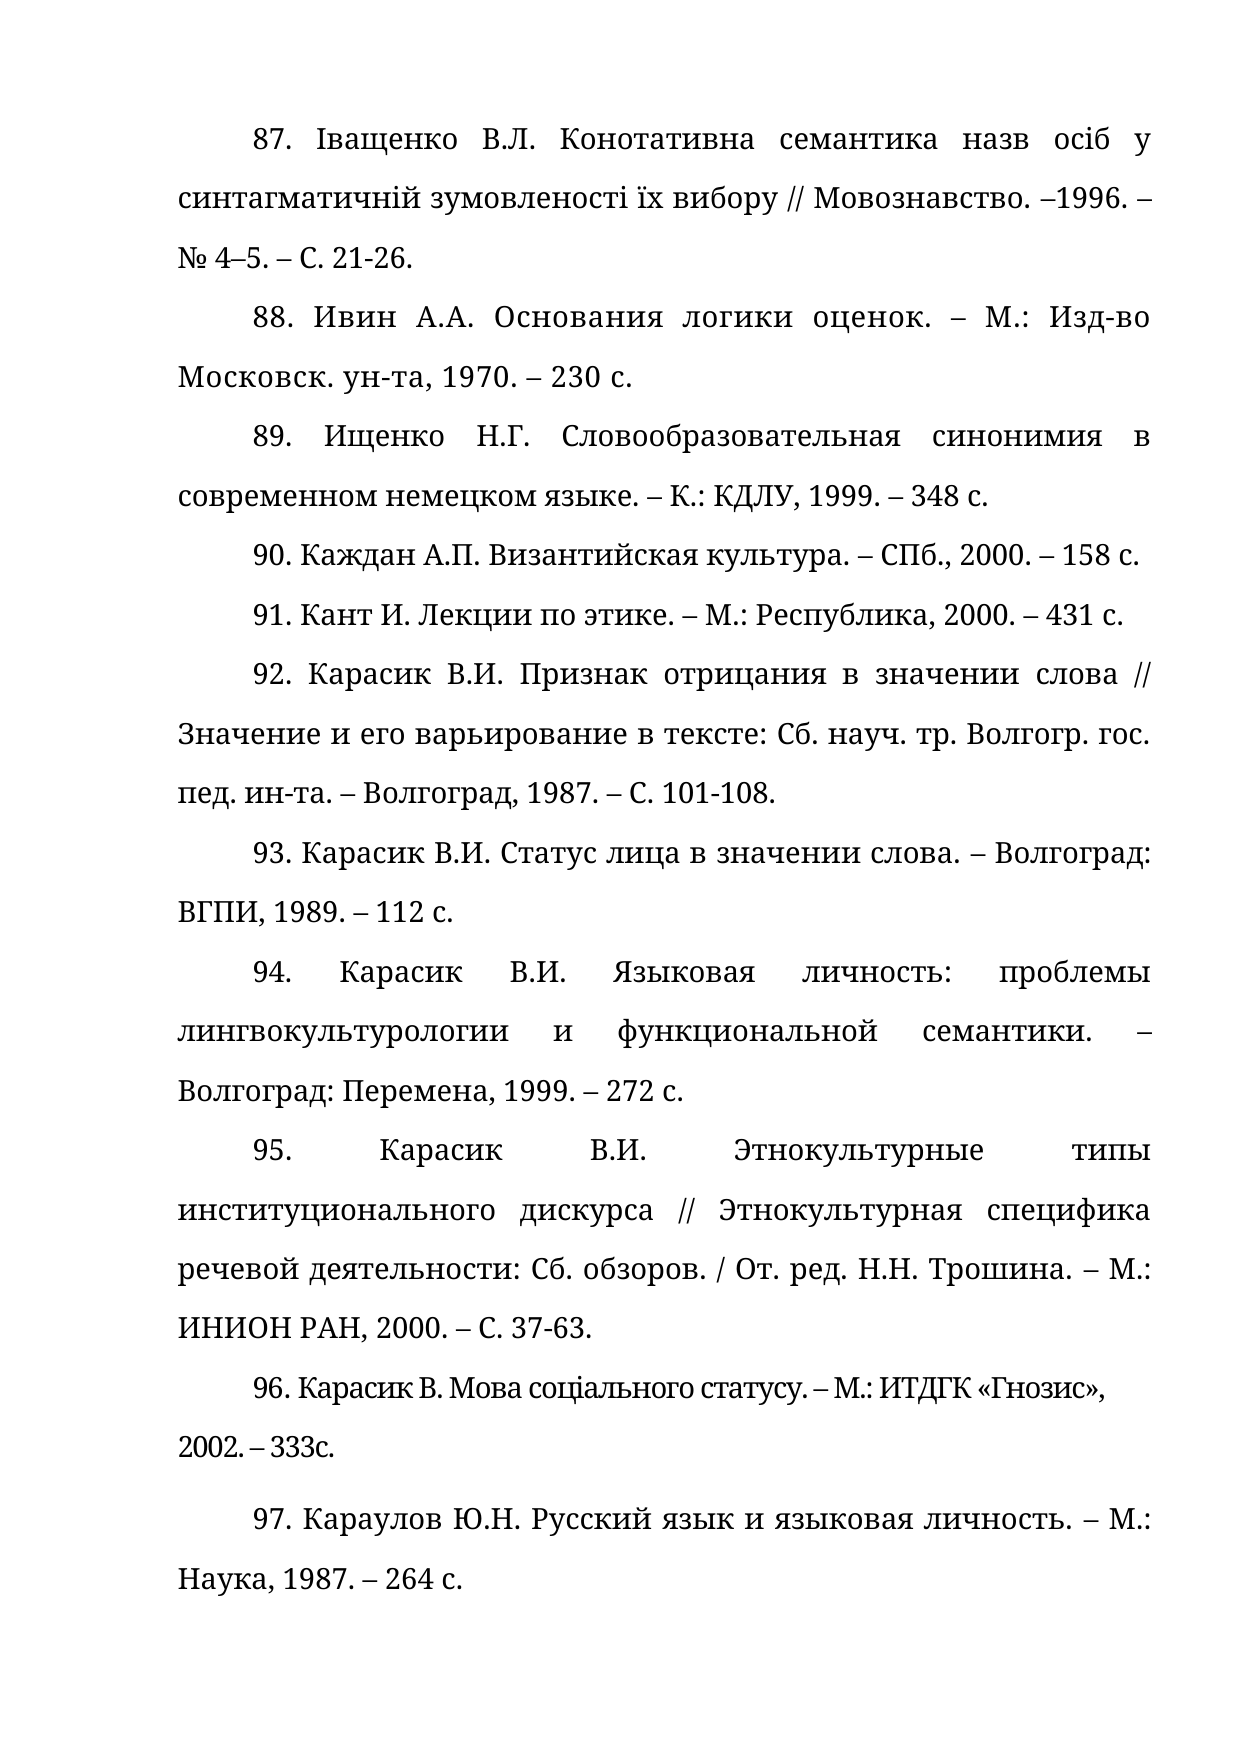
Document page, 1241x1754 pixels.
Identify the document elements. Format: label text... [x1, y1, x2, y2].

text 92. Карасик В.И. Признак отрицания в значении слова // Значение и его варьирование в тексте: Сб. науч. тр. Волгогр. гос. пед. ин-та. – Волгоград, 1987. – С. 101-108. [177, 653, 1152, 812]
text 94. Карасик В.И. Языковая личность: проблемы лингвокультурологии и функциональной семантики. – Волгоград: Перемена, 1999. – 272 с. [177, 951, 1152, 1109]
text 87. Іващенко В.Л. Конотативна семантика назв осіб у синтагматичній зумовленості їх вибору // Мовознавство. –1996. – № 4–5. – С. 21-26. [177, 118, 1152, 277]
text 95. Карасик В.И. Этнокультурные типы институционального дискурса // Этнокультурная специфика речевой деятельности: Сб. обзоров. / От. ред. Н.Н. Трошина. – М.: ИНИОН РАН, 2000. – С. 37-63. [177, 1129, 1152, 1347]
text 89. Ищенко Н.Г. Словообразовательная синонимия в современном немецком языке. – К.: КДЛУ, 1999. – 348 с. [177, 416, 1152, 515]
text 90. Каждан А.П. Византийская культура. – СПб., 2000. – 158 с. [177, 534, 1152, 574]
text 88. Ивин А.А. Основания логики оценок. – М.: Изд-во Московск. ун-та, 1970. – 230 с. [177, 297, 1152, 396]
text 96. Карасик В. Мова соціального статусу. – М.: ИТДГК «Гнозис», 2002. – 333с. [177, 1367, 1152, 1466]
text 91. Кант И. Лекции по этике. – М.: Республика, 2000. – 431 с. [177, 594, 1152, 634]
text 97. Караулов Ю.Н. Русский язык и языковая личность. – М.: Наука, 1987. – 264 с. [177, 1499, 1152, 1598]
text 93. Карасик В.И. Статус лица в значении слова. – Волгоград: ВГПИ, 1989. – 112 с. [177, 832, 1152, 931]
